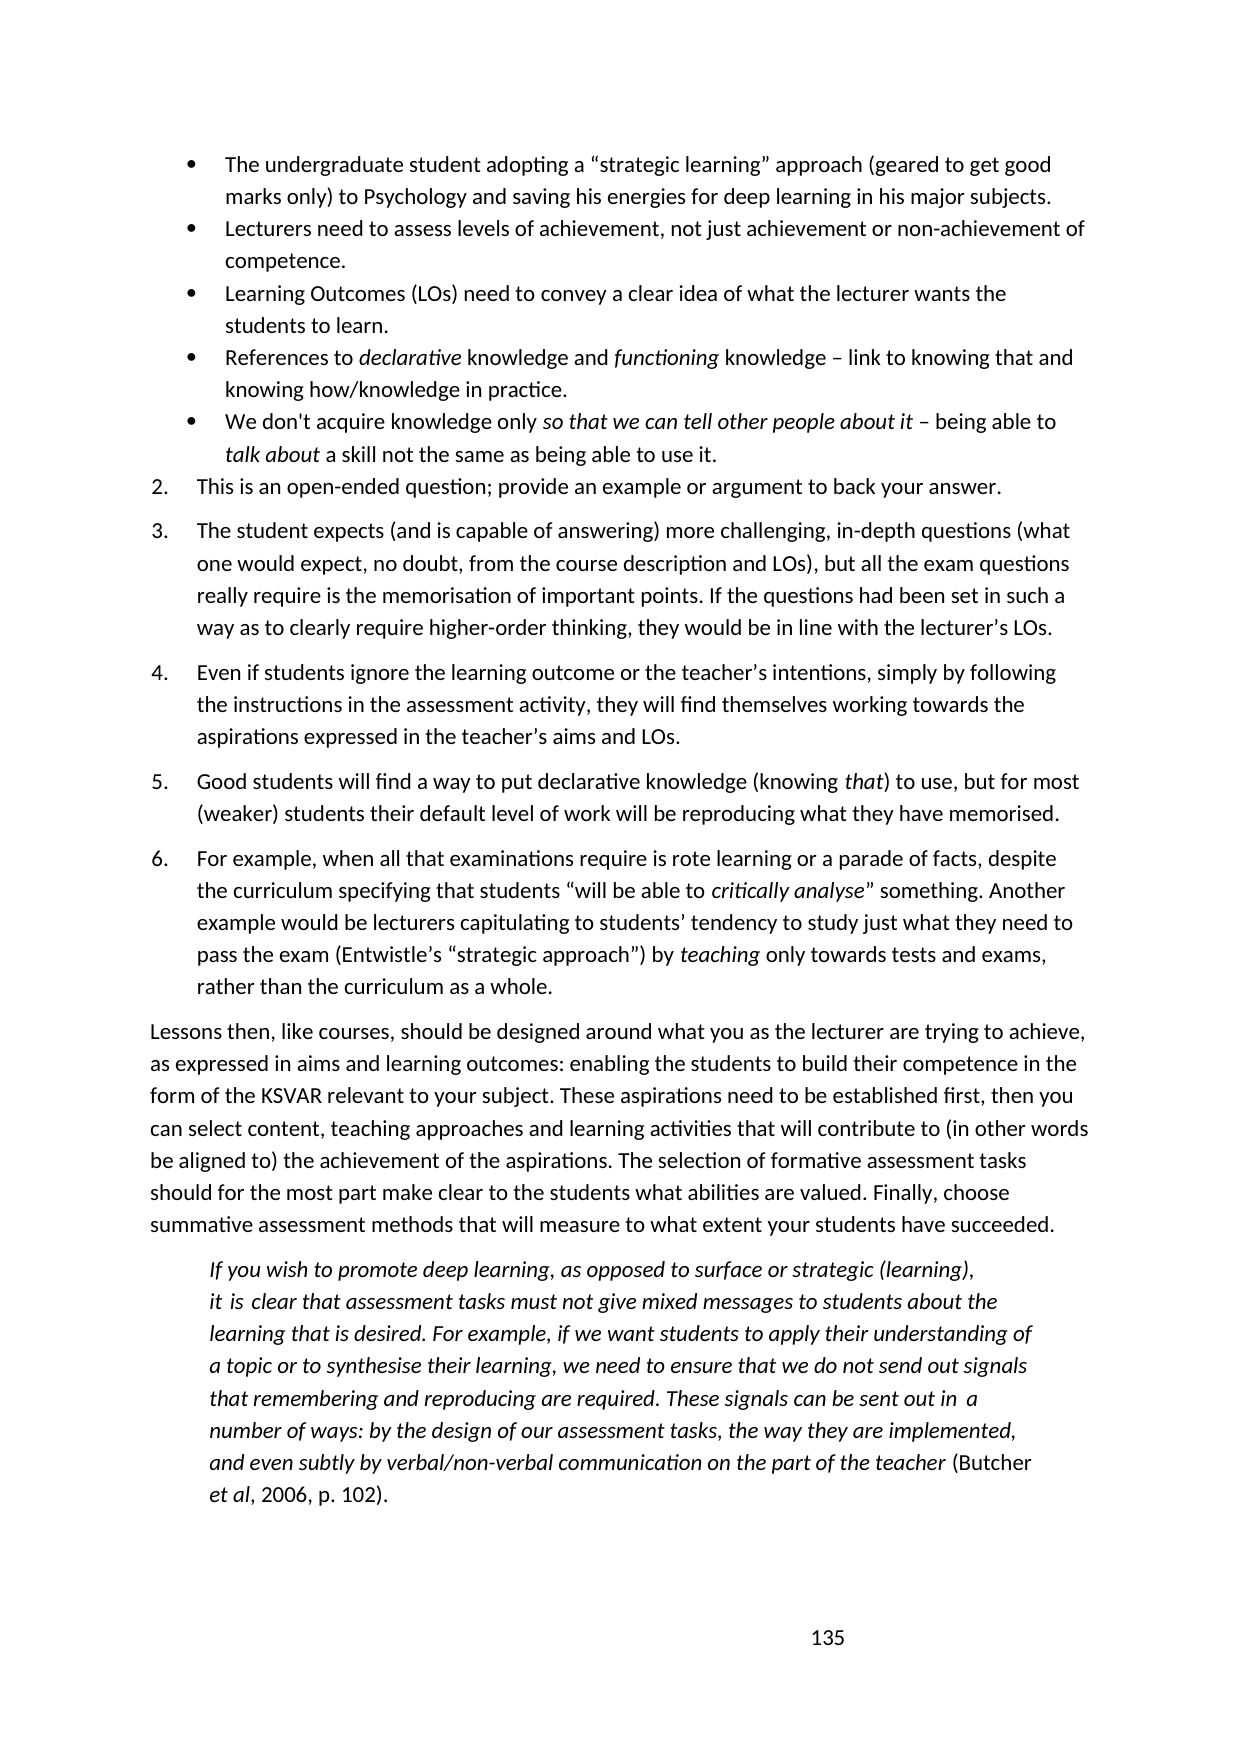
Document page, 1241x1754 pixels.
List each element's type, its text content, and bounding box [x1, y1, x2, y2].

text Lessons then, like courses, should be designed around what you as the lecturer are trying to achieve, as expressed in aims and learning outcomes: enabling the students to build their competence in the form of the KSVAR relevant to your subject. These aspirations need to be established first, then you can select content, teaching approaches and learning activities that will contribute to (in other words be aligned to) the achievement of the aspirations. The selection of formative assessment tasks should for the most part make clear to the students what abilities are valued. Finally, choose summative assessment methods that will measure to what extent your students have succeeded. [150, 1017, 1090, 1238]
text If you wish to promote deep learning, as opposed to surface or strategic (learning), it is clear that assessment tasks must not give mixed messages to students about the learning that is desired. For example, if we want students to apply their understanding of a topic or to synthesise their learning, we need to ensure that we do not send out signals that remembering and reproducing are required. These signals can be sent out in a number of ways: by the design of our assessment tasks, the way they are implemented, and even subtly by verbal/non-verbal communication on the part of the teacher (Butcher et al, 2006, p. 102). [209, 1255, 1036, 1508]
list Good students will find a way to put declarative knowledge (knowing that) to use, but for most (weaker) students their default level of work will be reproducing what they have memorised. [151, 767, 1090, 827]
list This is an open-ended question; provide an example or argument to back your answer. [151, 472, 1090, 500]
list The student expects (and is capable of answering) more challenging, in-depth questions (what one would expect, no doubt, from the course description and LOs), but all the exam questions really require is the memorisation of important points. If the questions had been set in such a way as to clearly require higher-order thinking, they would be in line with the lecturer’s LOs. [151, 517, 1090, 641]
list Lecturers need to assess levels of achievement, not just achievement or non-achievement of competence. [187, 214, 1090, 274]
list Even if students ignore the learning outcome or the teacher’s intentions, simply by following the instructions in the assessment activity, they will find themselves working towards the aspirations expressed in the teacher’s aims and LOs. [151, 658, 1090, 750]
list References to declarative knowledge and functioning knowledge – link to knowing that and knowing how/knowledge in practice. [187, 343, 1090, 403]
list Learning Outcomes (LOs) need to convey a clear idea of what the lecturer wants the students to learn. [187, 279, 1090, 339]
list For example, when all that examinations require is rote learning or a parade of facts, despite the curriculum specifying that students “will be able to critically analyse” something. Another example would be lecturers capitulating to students’ tendency to study just what they need to pass the exam (Entwistle’s “strategic approach”) by teaching only towards tests and exams, rather than the curriculum as a whole. [151, 844, 1090, 1001]
list The undergraduate student adopting a “strategic learning” approach (geared to get good marks only) to Psychology and saving his energies for deep learning in his major subjects. [187, 150, 1090, 210]
list We don't acquire knowledge only so that we can tell other people about it – being able to talk about a skill not the same as being able to use it. [187, 407, 1090, 468]
